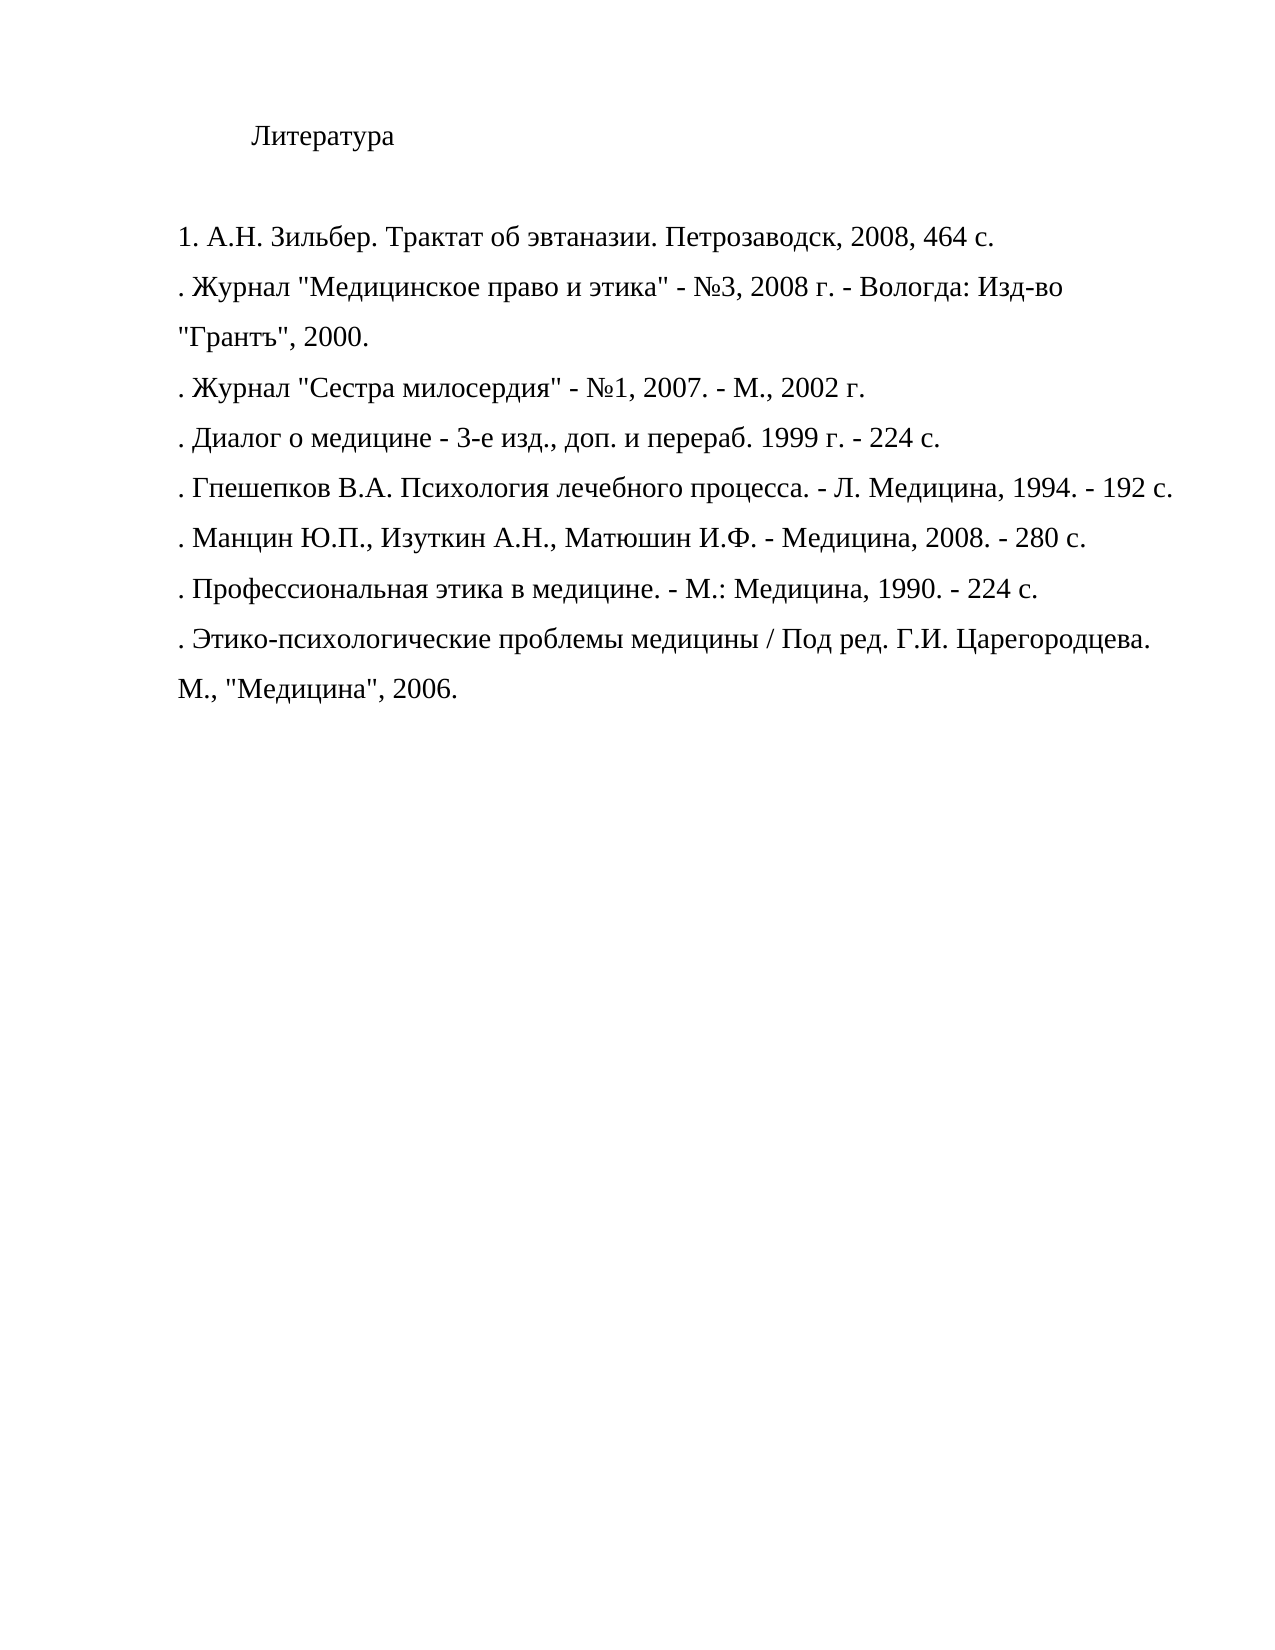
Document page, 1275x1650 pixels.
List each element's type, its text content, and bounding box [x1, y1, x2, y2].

text . Гпешепков В.А. Психология лечебного процесса. - Л. Медицина, 1994. - 192 с. [177, 470, 1186, 504]
text . Журнал "Сестра милосердия" - №1, 2007. - М., 2002 г. [177, 370, 1186, 403]
text . Диалог о медицине - 3-е изд., доп. и перераб. 1999 г. - 224 с. [177, 420, 1186, 453]
text . Манцин Ю.П., Изуткин А.Н., Матюшин И.Ф. - Медицина, 2008. - 280 с. [177, 521, 1186, 554]
text . Профессиональная этика в медицине. - М.: Медицина, 1990. - 224 с. [177, 571, 1186, 604]
text . Журнал "Медицинское право и этика" - №3, 2008 г. - Вологда: Изд-во "Грантъ", 2000. [177, 269, 1186, 353]
text 1. A.H. Зильбер. Трактат об эвтаназии. Петрозаводск, 2008, 464 с. [177, 219, 1186, 252]
text Литература [177, 118, 1186, 152]
text . Этико-психологические проблемы медицины / Под ред. Г.И. Царегородцева. М., "Медицина", 2006. [177, 621, 1186, 705]
